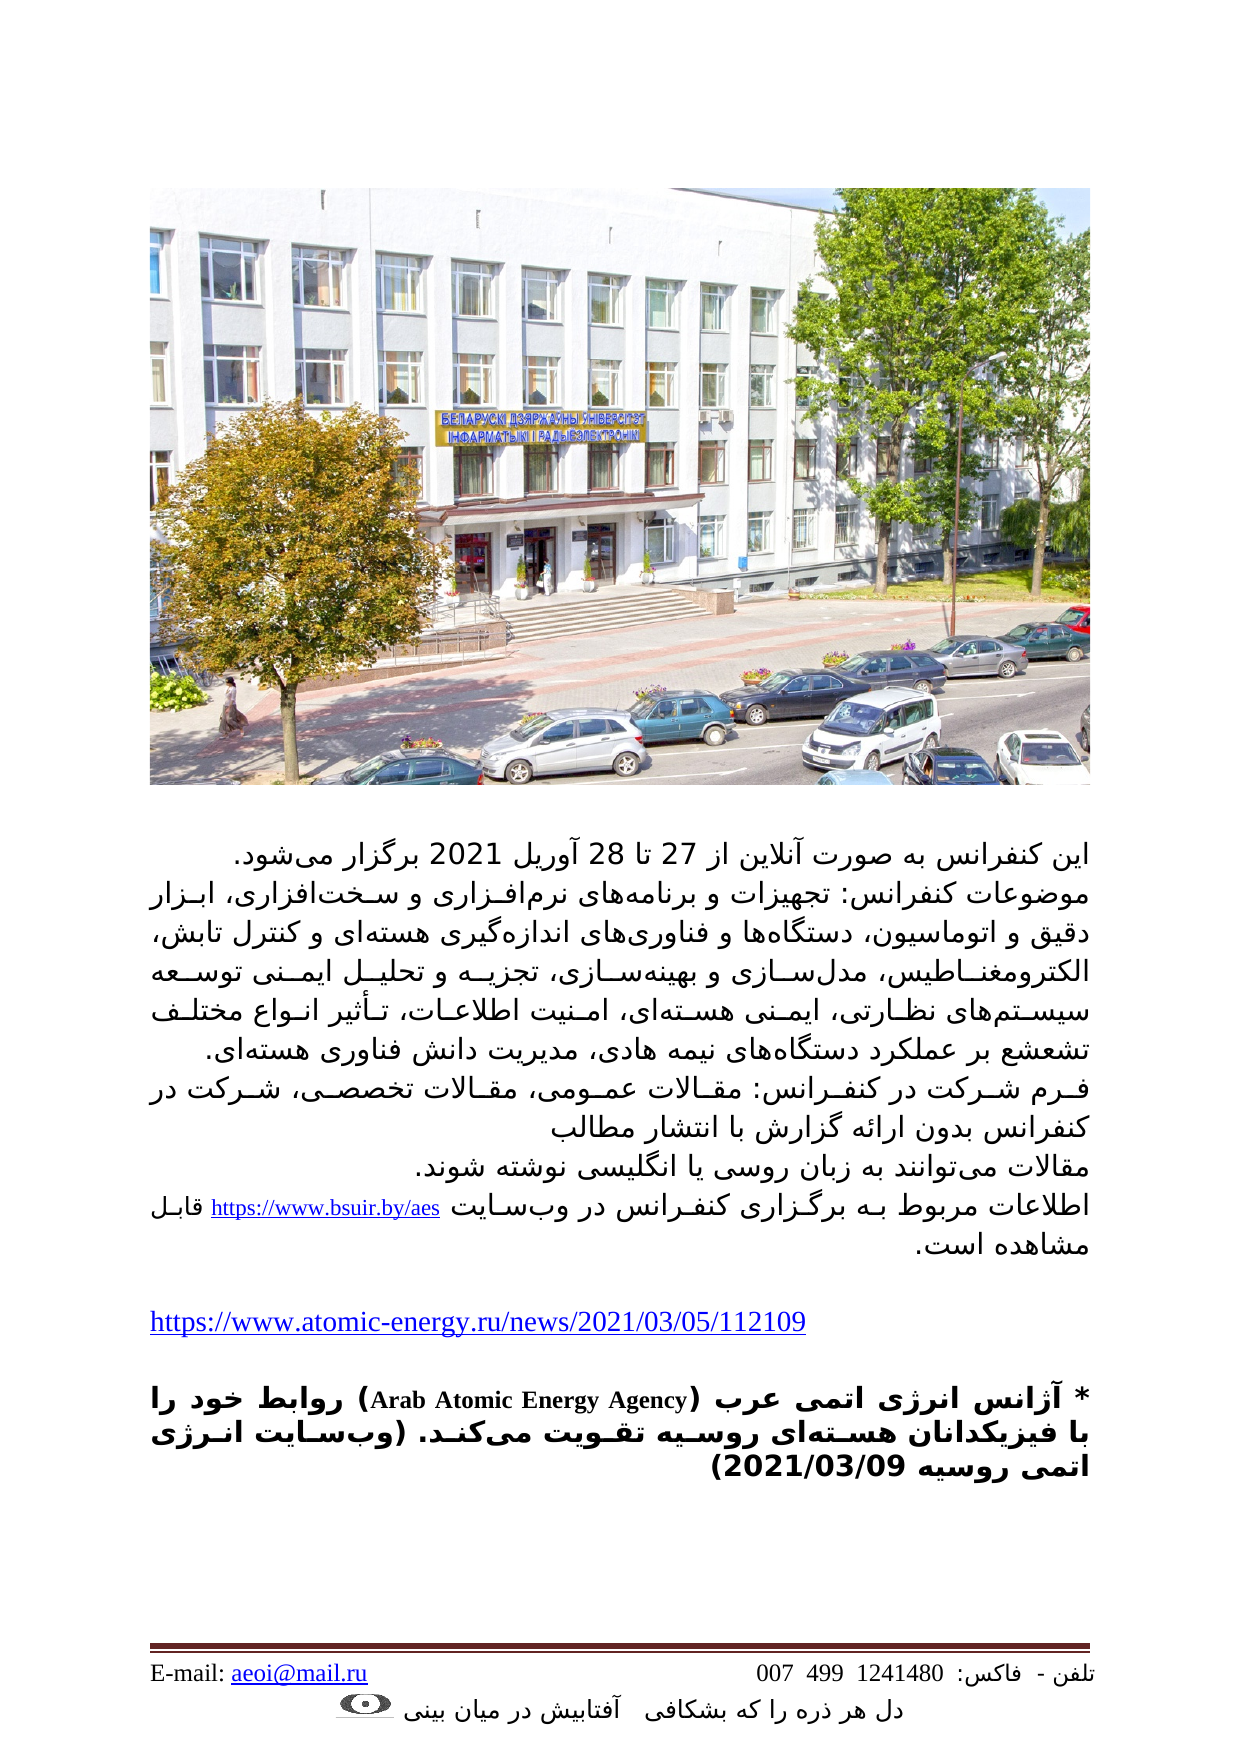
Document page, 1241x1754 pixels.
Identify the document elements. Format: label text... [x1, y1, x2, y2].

text موضوعات کنفرانس: تجهیزات و برنامه‌های نرم‌افزاری و سخت‌افزاری، ابزار دقیق و اتوماسیون، دستگاه‌ها و فناوری‌های اندازه‌گیری هسته‌ای و کنترل تابش، الکترومغناطیس، مدل‌سازی و بهینه‌سازی، تجزیه و تحلیل ایمنی توسعه سیستم‌های نظارتی، ایمنی هسته‌ای، امنیت اطلاعات، تأثیر انواع مختلف تشعشع بر عملکرد دستگاه‌های نیمه هادی، مدیریت دانش فناوری هسته‌ای. [150, 876, 1090, 1066]
text اطلاعات مربوط به برگزاری کنفرانس در وب‌سایت https://www.bsuir.by/aes قابل مشاهده است. [150, 1188, 1090, 1261]
picture [335, 1688, 395, 1718]
picture [149, 188, 1091, 785]
text مقالات می‌توانند به زبان روسی یا انگلیسی نوشته شوند. [150, 1149, 1090, 1183]
text این کنفرانس به صورت آنلاین از 27 تا 28 آوریل 2021 برگزار می‌شود. [150, 837, 1090, 871]
text فرم شرکت در کنفرانس: مقالات عمومی، مقالات تخصصی، شرکت در کنفرانس بدون ارائه گزارش با انتشار مطالب [150, 1071, 1090, 1144]
text * آژانس انرژی اتمی عرب (Arab Atomic Energy Agency) روابط خود را با فیزیکدانان هسته‌ای روسیه تقویت می‌کند. (وب‌سایت انرژی اتمی روسیه 2021/03/09) [150, 1382, 1090, 1483]
text https://www.atomic-energy.ru/news/2021/03/05/112109 [150, 1304, 1090, 1338]
